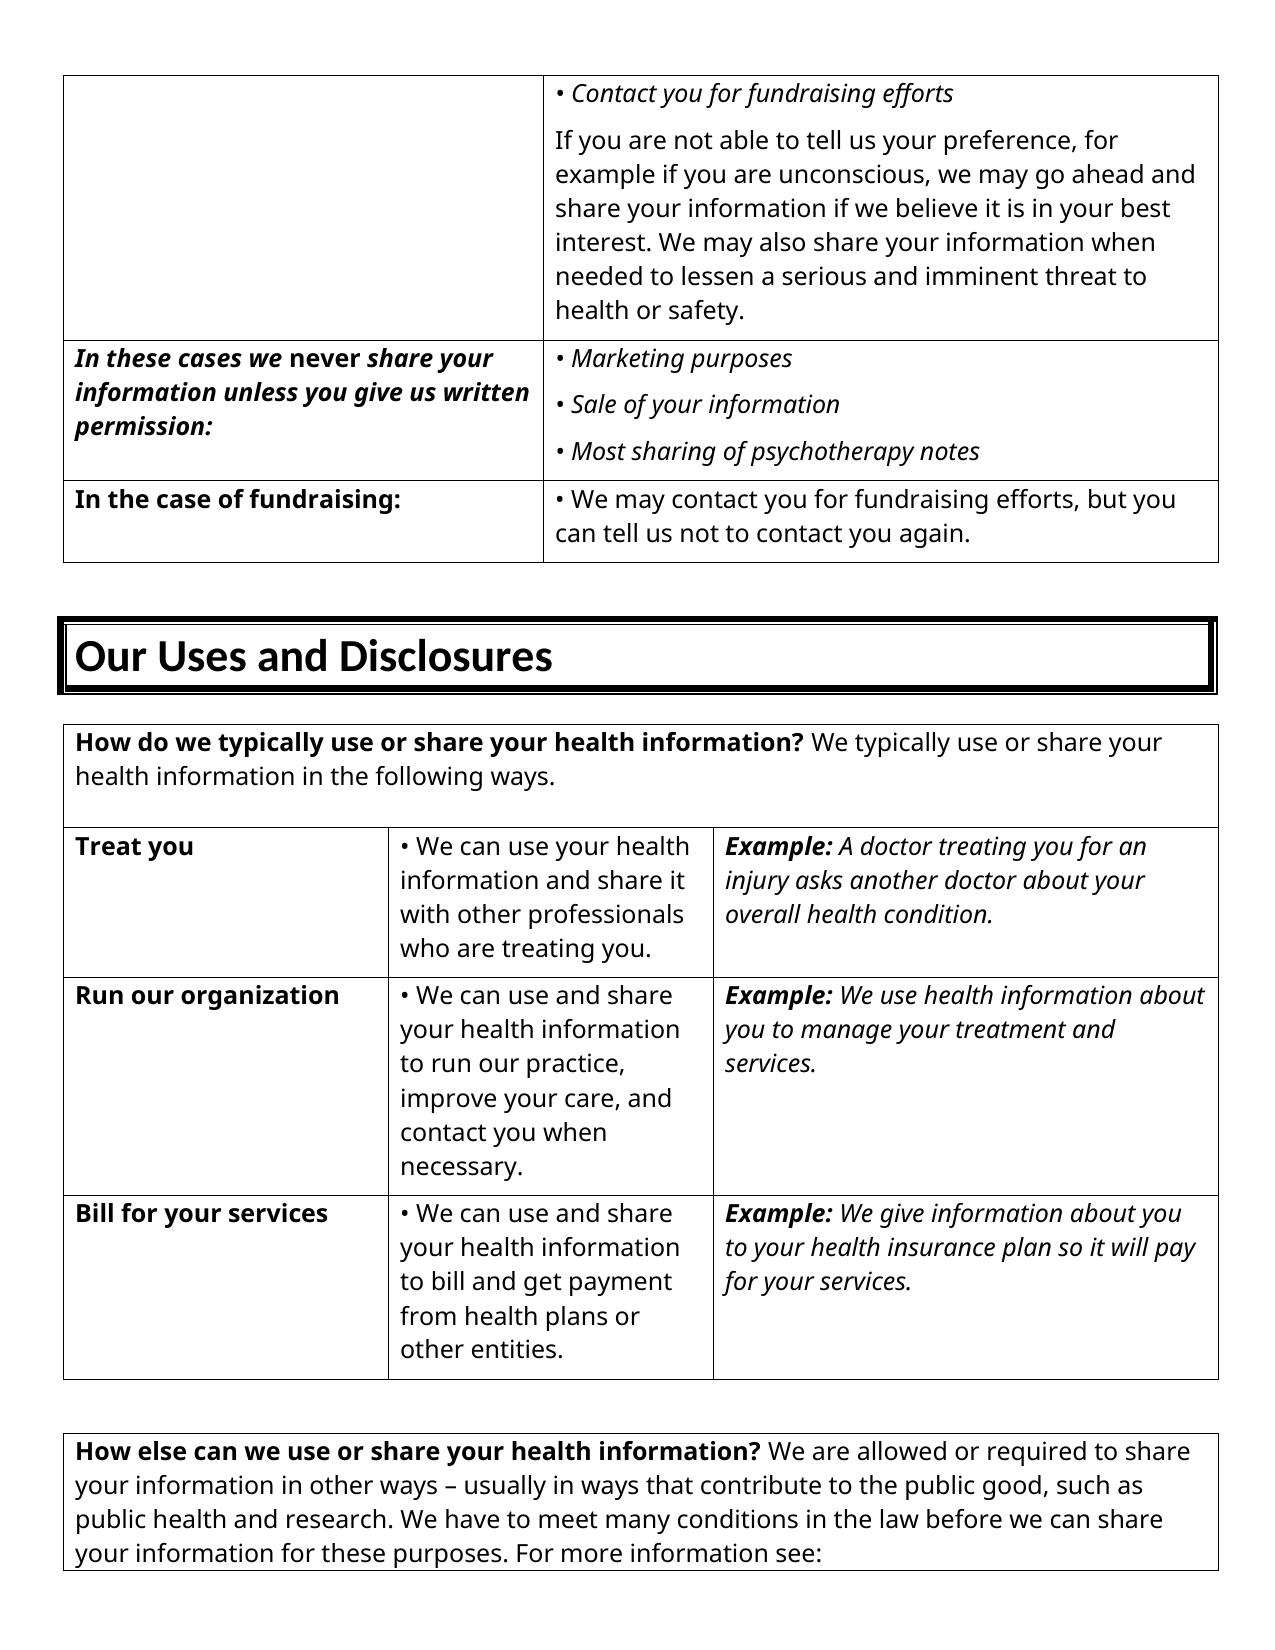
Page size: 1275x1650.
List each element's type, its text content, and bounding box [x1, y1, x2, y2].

table_cell • We may contact you for fundraising efforts, but you can tell us not to contact you again. [544, 481, 1218, 562]
table_cell Run our organization [64, 978, 388, 1195]
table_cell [544, 76, 1218, 339]
table_cell Bill for your services [64, 1196, 388, 1379]
table_cell Example: We give information about you to your health insurance plan so it will pay for your services. [714, 1196, 1218, 1379]
table_cell In these cases we never share your information unless you give us written permission: [64, 341, 543, 480]
table_cell Treat you [64, 828, 388, 977]
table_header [64, 1434, 1218, 1570]
table_cell • We can use and share your health information to bill and get payment from health plans or other entities. [389, 1196, 713, 1379]
table_cell • We can use your health information and share it with other professionals who are treating you. [389, 828, 713, 977]
table_cell In the case of fundraising: [64, 481, 543, 562]
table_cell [64, 76, 543, 339]
table_cell Example: We use health information about you to manage your treatment and services. [714, 978, 1218, 1195]
table_cell • Marketing purposes • Sale of your information • Most sharing of psychotherapy notes [544, 341, 1218, 480]
table_cell Example: A doctor treating you for an injury asks another doctor about your overall health condition. [714, 828, 1218, 977]
table_cell • We can use and share your health information to run our practice, improve your care, and contact you when necessary. [389, 978, 713, 1195]
text Our Uses and Disclosures [67, 625, 1208, 685]
table_header How do we typically use or share your health information? We typically use or share your health information in the following ways. [64, 725, 1218, 827]
